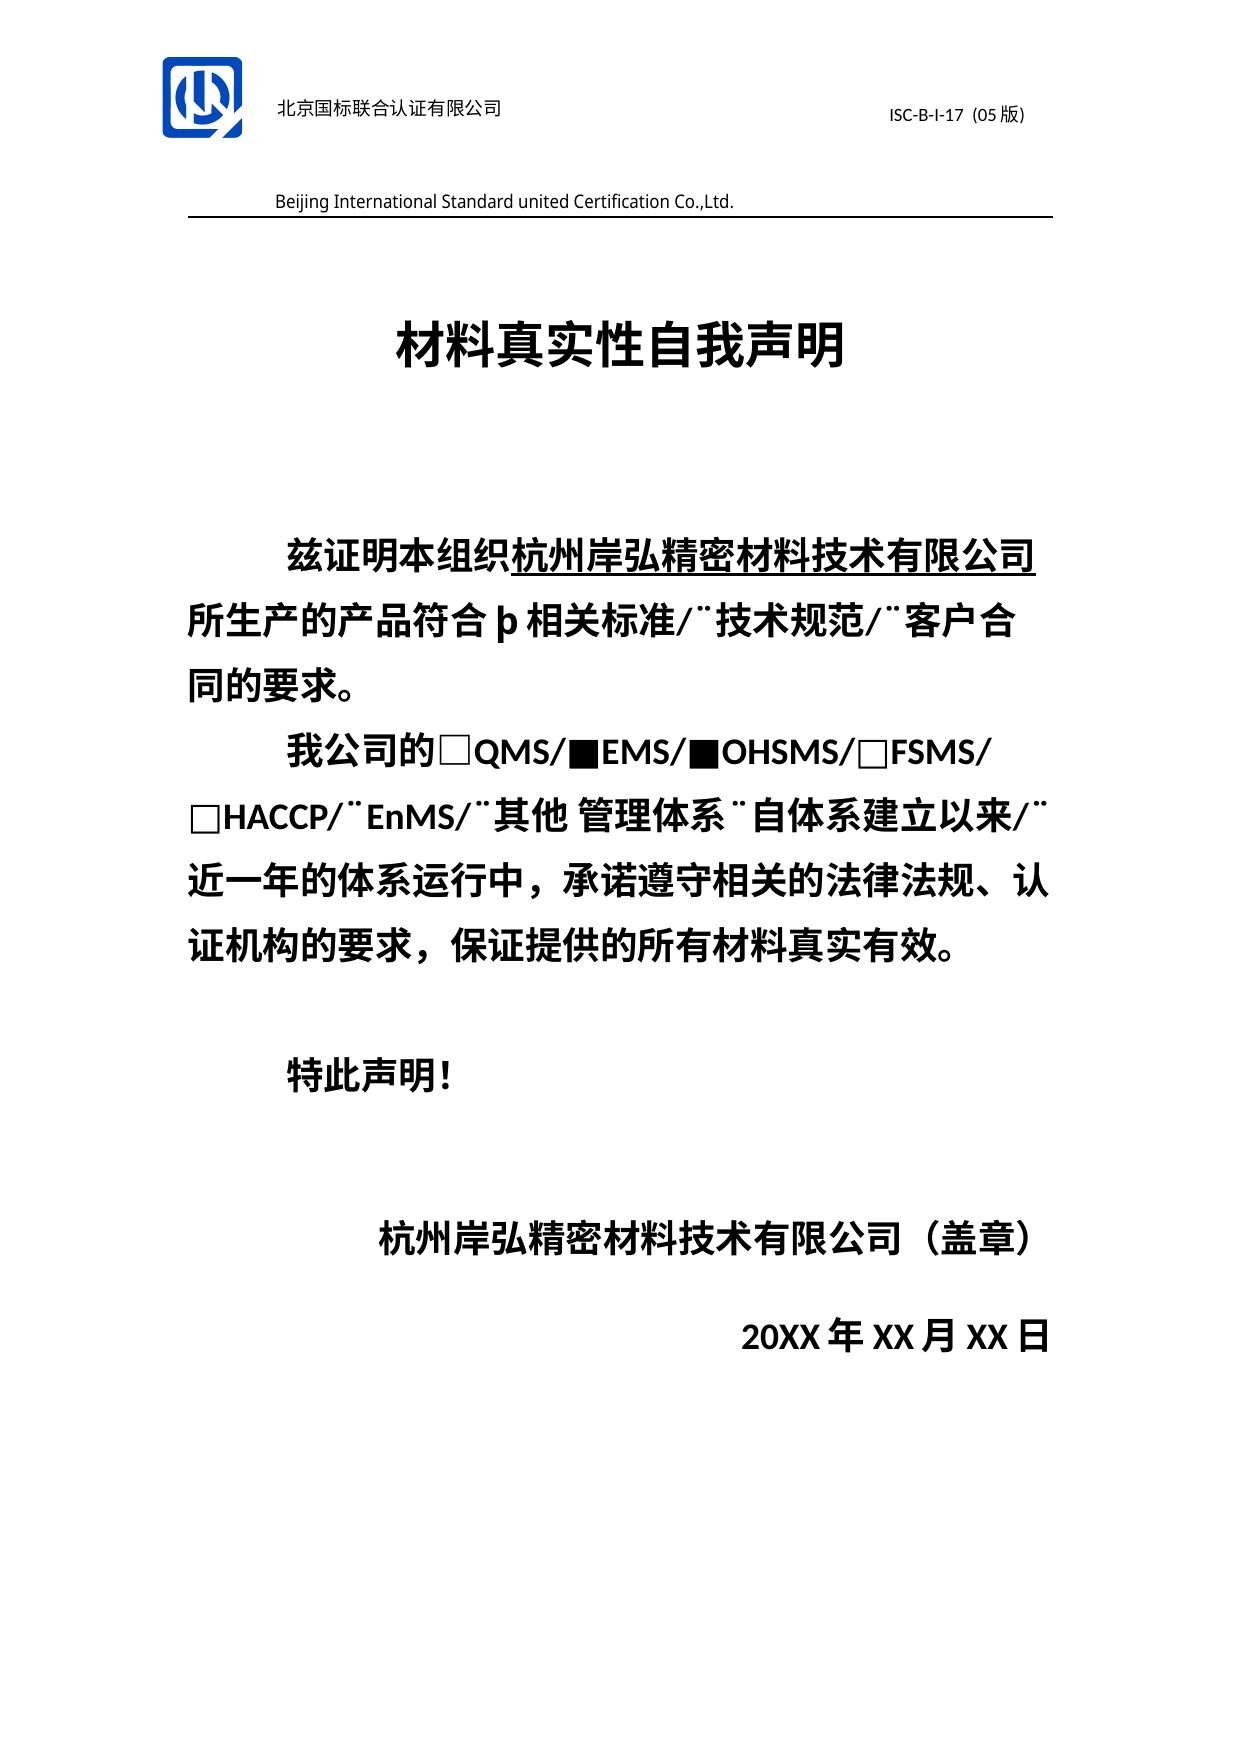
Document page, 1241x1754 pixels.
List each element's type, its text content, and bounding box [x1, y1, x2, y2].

picture [162, 57, 243, 138]
text 20XX年XX月XX日 [187, 1301, 1053, 1366]
text 我公司的□QMS/■EMS/■OHSMS/□FSMS/ □HACCP/¨EnMS/¨其他 管理体系¨自体系建立以来/¨近一年的体系运行中，承诺遵守相关的法律法规、认证机构的要求，保证提供的所有材料真实有效。 [187, 716, 1053, 976]
text 特此声明！ [187, 1041, 1053, 1106]
text 杭州岸弘精密材料技术有限公司（盖章） [187, 1203, 1053, 1268]
text 材料真实性自我声明 [187, 293, 1053, 391]
text 兹证明本组织杭州岸弘精密材料技术有限公司所生产的产品符合þ相关标准/¨技术规范/¨客户合同的要求。 [187, 521, 1053, 716]
